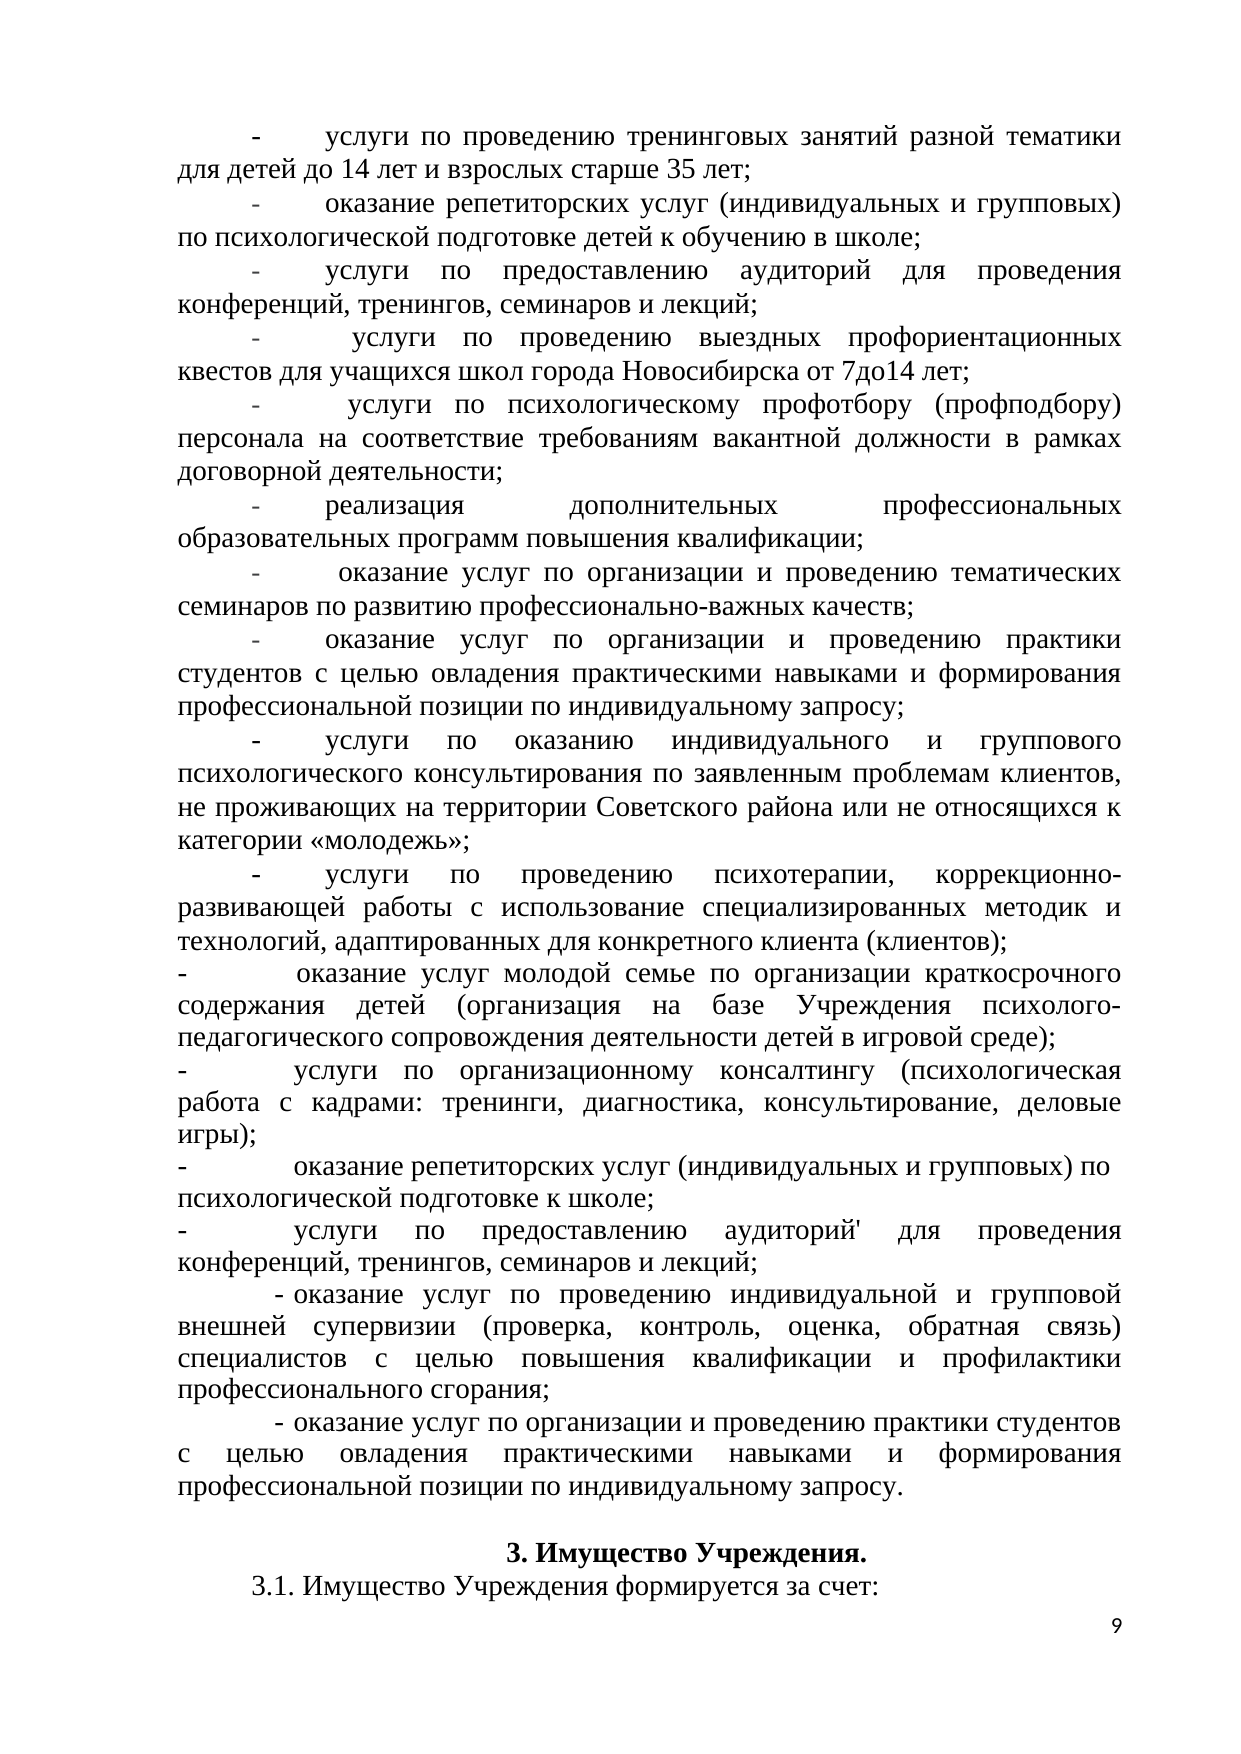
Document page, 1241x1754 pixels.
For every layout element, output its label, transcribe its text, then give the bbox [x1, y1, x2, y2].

list услуги по психологическому профотбору (профподбору) персонала на соответствие требованиям вакантной должности в рамках договорной деятельности; [177, 386, 1122, 487]
list услуги по организационному консалтингу (психологическая работа с кадрами: тренинги, диагностика, консультирование, деловые игры); [177, 1054, 1122, 1149]
text 3.1. Имущество Учреждения формируется за счет: [177, 1568, 1122, 1602]
text - услуги по проведению психотерапии, коррекционно-развивающей работы с использование специализированных методик и технологий, адаптированных для конкретного клиента (клиентов); [177, 856, 1122, 957]
text 3. Имущество Учреждения. [177, 1535, 1122, 1568]
list оказание услуг по организации и проведению тематических семинаров по развитию профессионально-важных качеств; [177, 554, 1122, 621]
list оказание репетиторских услуг (индивидуальных и групповых) по психологической подготовке к школе; [177, 1149, 1122, 1213]
list услуги по предоставлению аудиторий' для проведения конференций, тренингов, семинаров и лекций; [177, 1213, 1122, 1277]
list оказание услуг по организации и проведению практики студентов с целью овладения практическими навыками и формирования профессиональной позиции по индивидуальному запросу. [177, 1405, 1122, 1501]
list оказание услуг по проведению индивидуальной и групповой внешней супервизии (проверка, контроль, оценка, обратная связь) специалистов с целью повышения квалификации и профилактики профессионального сгорания; [177, 1277, 1122, 1405]
list оказание услуг молодой семье по организации краткосрочного содержания детей (организация на базе Учреждения психолого-педагогического сопровождения деятельности детей в игровой среде); [177, 957, 1122, 1053]
list услуги по проведению выездных профориентационных квестов для учащихся школ города Новосибирска от 7до14 лет; [177, 319, 1122, 386]
text - услуги по проведению тренинговых занятий разной тематики для детей до 14 лет и взрослых старше 35 лет; [177, 118, 1122, 185]
text - услуги по оказанию индивидуального и группового психологического консультирования по заявленным проблемам клиентов, не проживающих на территории Советского района или не относящихся к категории «молодежь»; [177, 722, 1122, 856]
list услуги по предоставлению аудиторий для проведения конференций, тренингов, семинаров и лекций; [177, 252, 1122, 319]
list реализация дополнительных профессиональных образовательных программ повышения квалификации; [177, 487, 1122, 554]
list оказание репетиторских услуг (индивидуальных и групповых) по психологической подготовке детей к обучению в школе; [177, 185, 1122, 252]
list оказание услуг по организации и проведению практики студентов с целью овладения практическими навыками и формирования профессиональной позиции по индивидуальному запросу; [177, 621, 1122, 722]
